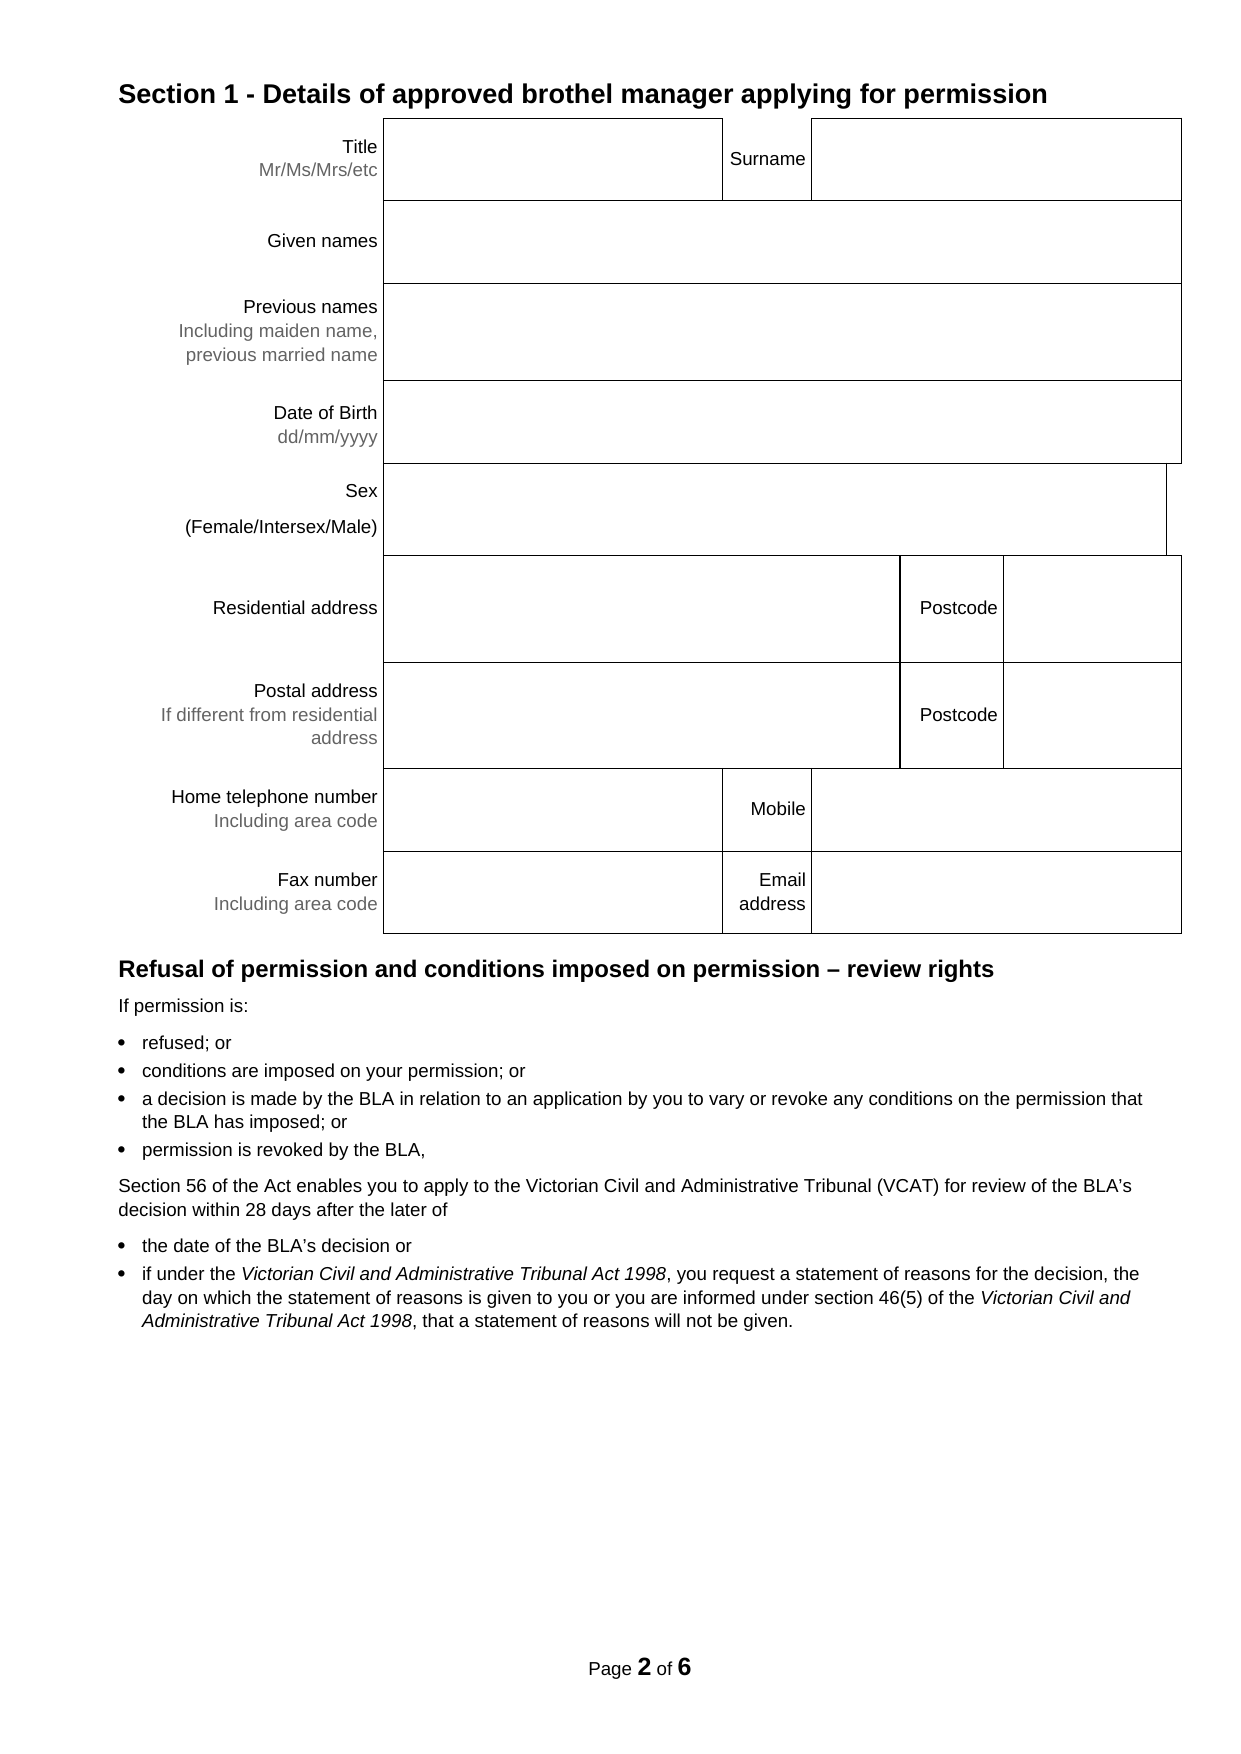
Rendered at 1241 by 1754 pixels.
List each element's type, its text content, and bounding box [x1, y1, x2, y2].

table_cell [384, 663, 899, 768]
table_header Surname [723, 118, 811, 200]
subtitle Refusal of permission and conditions imposed on permission – review rights [118, 955, 1161, 983]
table_cell [812, 852, 1181, 933]
table_cell Email address [723, 852, 811, 933]
table_cell Postal address If different from residential address [118, 662, 383, 768]
table_cell Postcode [901, 556, 1003, 662]
table_cell [384, 556, 899, 662]
text If permission is: [118, 995, 1161, 1017]
text Section 56 of the Act enables you to apply to the Victorian Civil and Administrative Tribunal (VCAT) for review of the BLA’s decision within 28 days after the later of [118, 1175, 1161, 1220]
table_header [384, 119, 722, 200]
table_cell [384, 852, 722, 933]
list conditions are imposed on your permission; or [118, 1059, 1161, 1081]
list a decision is made by the BLA in relation to an application by you to vary or revoke any conditions on the permission that the BLA has imposed; or [118, 1087, 1161, 1133]
table_cell Postcode [901, 663, 1003, 768]
table_cell [384, 464, 1166, 555]
table_cell [1004, 663, 1181, 768]
table_cell Fax number Including area code [118, 851, 383, 933]
table_header [812, 119, 1181, 200]
list if under the Victorian Civil and Administrative Tribunal Act 1998, you request a statement of reasons for the decision, the day on which the statement of reasons is given to you or you are informed under section 46(5) of the Victorian Civil and Administrative Tribunal Act 1998, that a statement of reasons will not be given. [118, 1263, 1161, 1332]
subtitle Section 1 - Details of approved brothel manager applying for permission [118, 78, 1161, 109]
table_cell [1004, 556, 1181, 662]
list the date of the BLA’s decision or [118, 1235, 1161, 1257]
table_cell Residential address [118, 555, 383, 662]
table_cell Given names [118, 200, 383, 283]
list refused; or [118, 1031, 1161, 1053]
table_cell [384, 769, 722, 851]
table_cell [384, 201, 1181, 283]
table_cell Sex (Female/Intersex/Male) [118, 463, 383, 555]
table_cell Home telephone number Including area code [118, 768, 383, 851]
table_cell Mobile [723, 769, 811, 851]
list permission is revoked by the BLA, [118, 1139, 1161, 1161]
table_cell [812, 769, 1181, 851]
table_cell [384, 284, 1181, 380]
table_cell [384, 381, 1181, 462]
table_cell Previous names Including maiden name, previous married name [118, 283, 383, 380]
table_header Title Mr/Ms/Mrs/etc [118, 118, 383, 200]
table_cell Date of Birth dd/mm/yyyy [118, 380, 383, 462]
